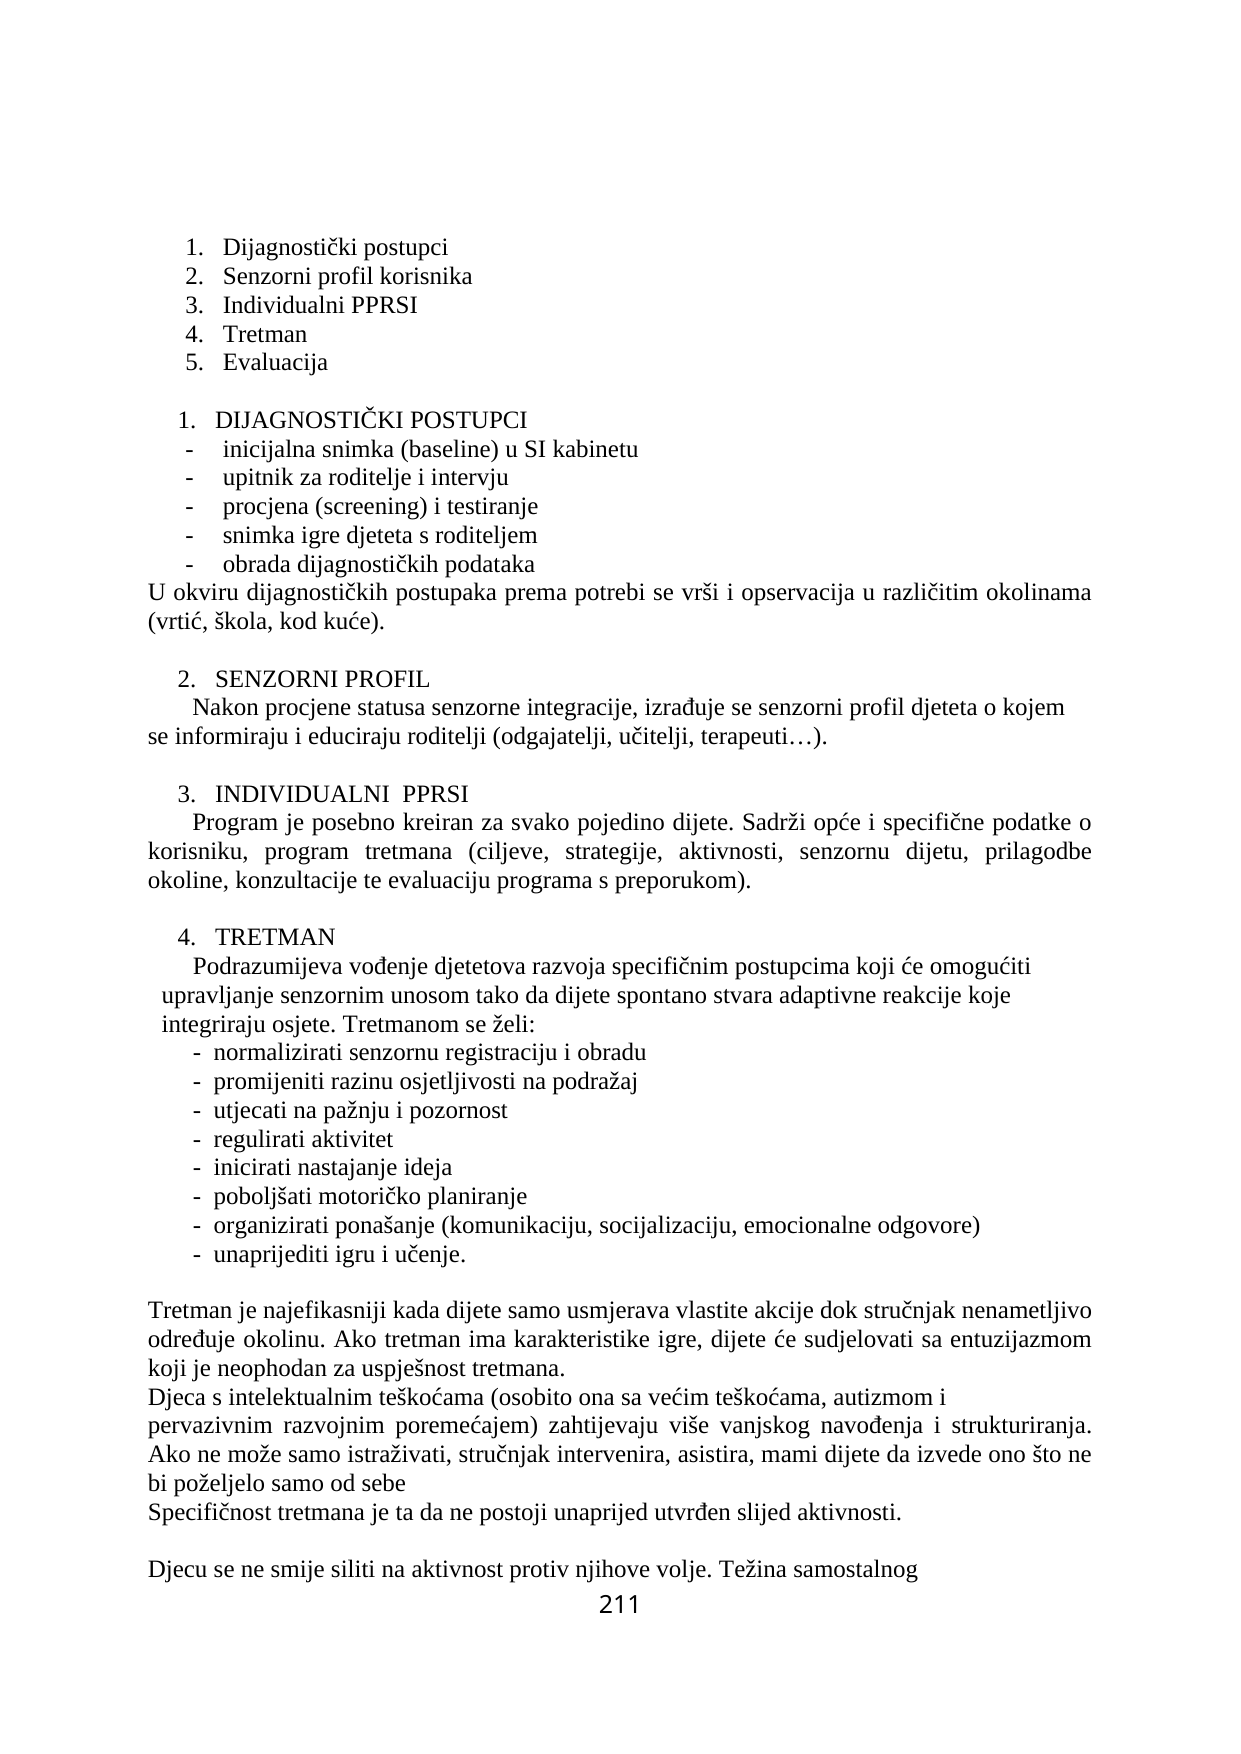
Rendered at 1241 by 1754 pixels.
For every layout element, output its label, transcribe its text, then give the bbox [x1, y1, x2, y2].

text Djecu se ne smije siliti na aktivnost protiv njihove volje. Težina samostalnog [148, 1554, 1093, 1583]
list inicijalna snimka (baseline) u SI kabinetu [185, 434, 1093, 462]
text - inicirati nastajanje ideja [161, 1152, 1093, 1181]
list DIJAGNOSTIČKI POSTUPCI [177, 405, 1093, 434]
text se informiraju i educiraju roditelji (odgajatelji, učitelji, terapeuti…). [148, 721, 1093, 750]
list SENZORNI PROFIL [177, 664, 1093, 692]
text - unaprijediti igru i učenje. [161, 1239, 1093, 1267]
text Program je posebno kreiran za svako pojedino dijete. Sadrži opće i specifične podatke o korisniku, program tretmana (ciljeve, strategije, aktivnosti, senzornu dijetu, prilagodbe okoline, konzultacije te evaluaciju programa s preporukom). [148, 807, 1093, 894]
list obrada dijagnostičkih podataka [185, 549, 1093, 577]
list INDIVIDUALNI PPRSI [177, 779, 1093, 807]
list snimka igre djeteta s roditeljem [185, 520, 1093, 549]
text U okviru dijagnostičkih postupaka prema potrebi se vrši i opservacija u različitim okolinama (vrtić, škola, kod kuće). [148, 577, 1093, 635]
list Individualni PPRSI [185, 290, 1093, 319]
list Senzorni profil korisnika [185, 261, 1093, 290]
list Dijagnostički postupci [185, 232, 1093, 261]
list upitnik za roditelje i intervju [185, 462, 1093, 491]
list TRETMAN [177, 922, 1093, 951]
text Nakon procjene statusa senzorne integracije, izrađuje se senzorni profil djeteta o kojem [192, 692, 1093, 721]
text pervazivnim razvojnim poremećajem) zahtijevaju više vanjskog navođenja i strukturiranja. Ako ne može samo istraživati, stručnjak intervenira, asistira, mami dijete da izvede ono što ne bi poželjelo samo od sebe [148, 1411, 1093, 1497]
text - organizirati ponašanje (komunikaciju, socijalizaciju, emocionalne odgovore) [161, 1210, 1093, 1239]
text Djeca s intelektualnim teškoćama (osobito ona sa većim teškoćama, autizmom i [148, 1382, 1093, 1411]
text - poboljšati motoričko planiranje [161, 1181, 1093, 1210]
text Tretman je najefikasniji kada dijete samo usmjerava vlastite akcije dok stručnjak nenametljivo određuje okolinu. Ako tretman ima karakteristike igre, dijete će sudjelovati sa entuzijazmom koji je neophodan za uspješnost tretmana. [148, 1296, 1093, 1382]
text - utjecati na pažnju i pozornost [161, 1095, 1093, 1124]
text - promijeniti razinu osjetljivosti na podražaj [161, 1066, 1093, 1095]
text - regulirati aktivitet [161, 1124, 1093, 1152]
text upravljanje senzornim unosom tako da dijete spontano stvara adaptivne reakcije koje [161, 980, 1093, 1009]
list procjena (screening) i testiranje [185, 491, 1093, 520]
text - normalizirati senzornu registraciju i obradu [161, 1037, 1093, 1066]
text integriraju osjete. Tretmanom se želi: [161, 1009, 1093, 1037]
text Podrazumijeva vođenje djetetova razvoja specifičnim postupcima koji će omogućiti [161, 951, 1093, 980]
list Tretman [185, 319, 1093, 347]
text Specifičnost tretmana je ta da ne postoji unaprijed utvrđen slijed aktivnosti. [148, 1497, 1093, 1526]
list Evaluacija [185, 347, 1093, 376]
